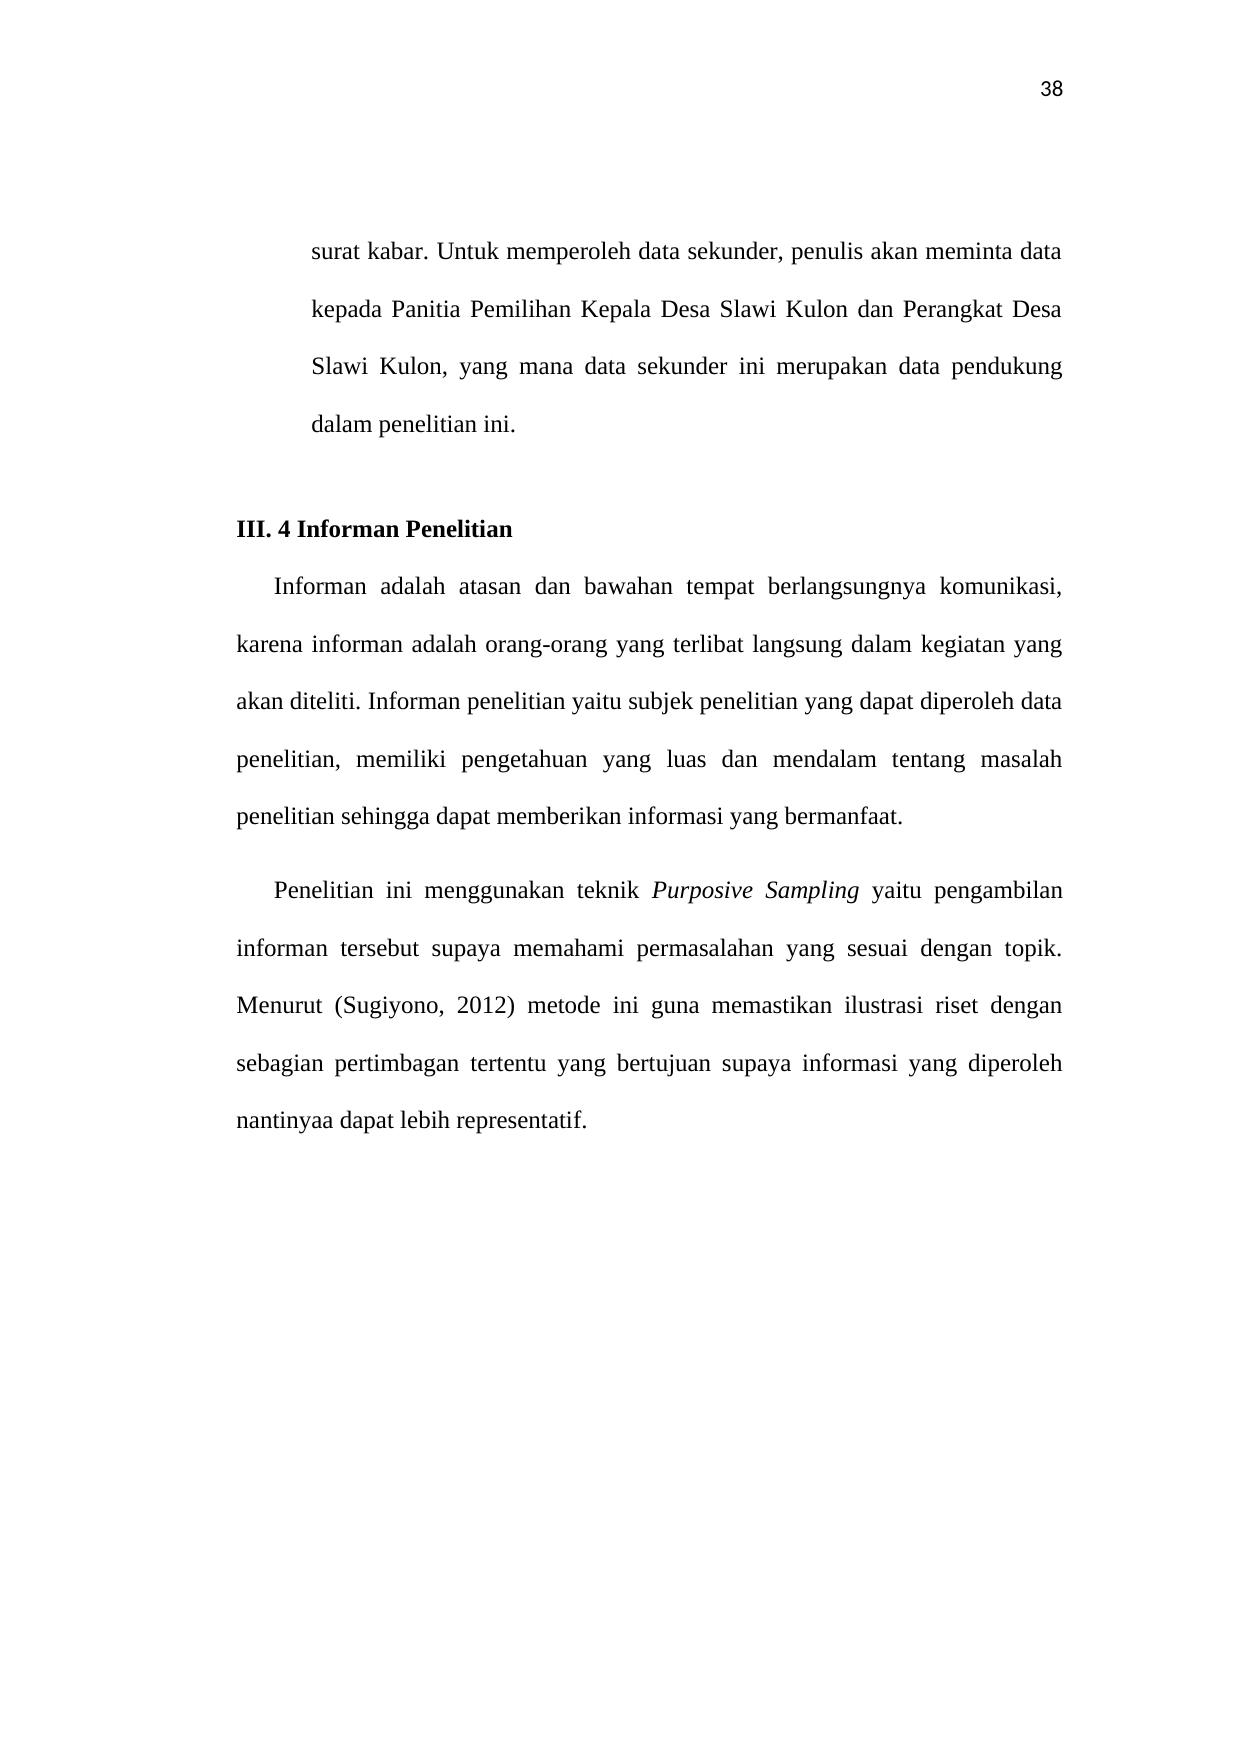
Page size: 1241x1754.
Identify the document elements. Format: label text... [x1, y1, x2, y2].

text Penelitian ini menggunakan teknik Purposive Sampling yaitu pengambilan informan tersebut supaya memahami permasalahan yang sesuai dengan topik. Menurut metode ini guna memastikan ilustrasi riset dengan sebagian pertimbagan tertentu yang bertujuan supaya informasi yang diperoleh nantinyaa dapat lebih representatif. [236, 876, 1063, 1134]
text Informan adalah atasan dan bawahan tempat berlangsungnya komunikasi, karena informan adalah orang-orang yang terlibat langsung dalam kegiatan yang akan diteliti. Informan penelitian yaitu subjek penelitian yang dapat diperoleh data penelitian, memiliki pengetahuan yang luas dan mendalam tentang masalah penelitian sehingga dapat memberikan informasi yang bermanfaat. [236, 571, 1063, 830]
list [274, 236, 1063, 437]
subtitle III. 4 Informan Penelitian [236, 514, 1063, 543]
